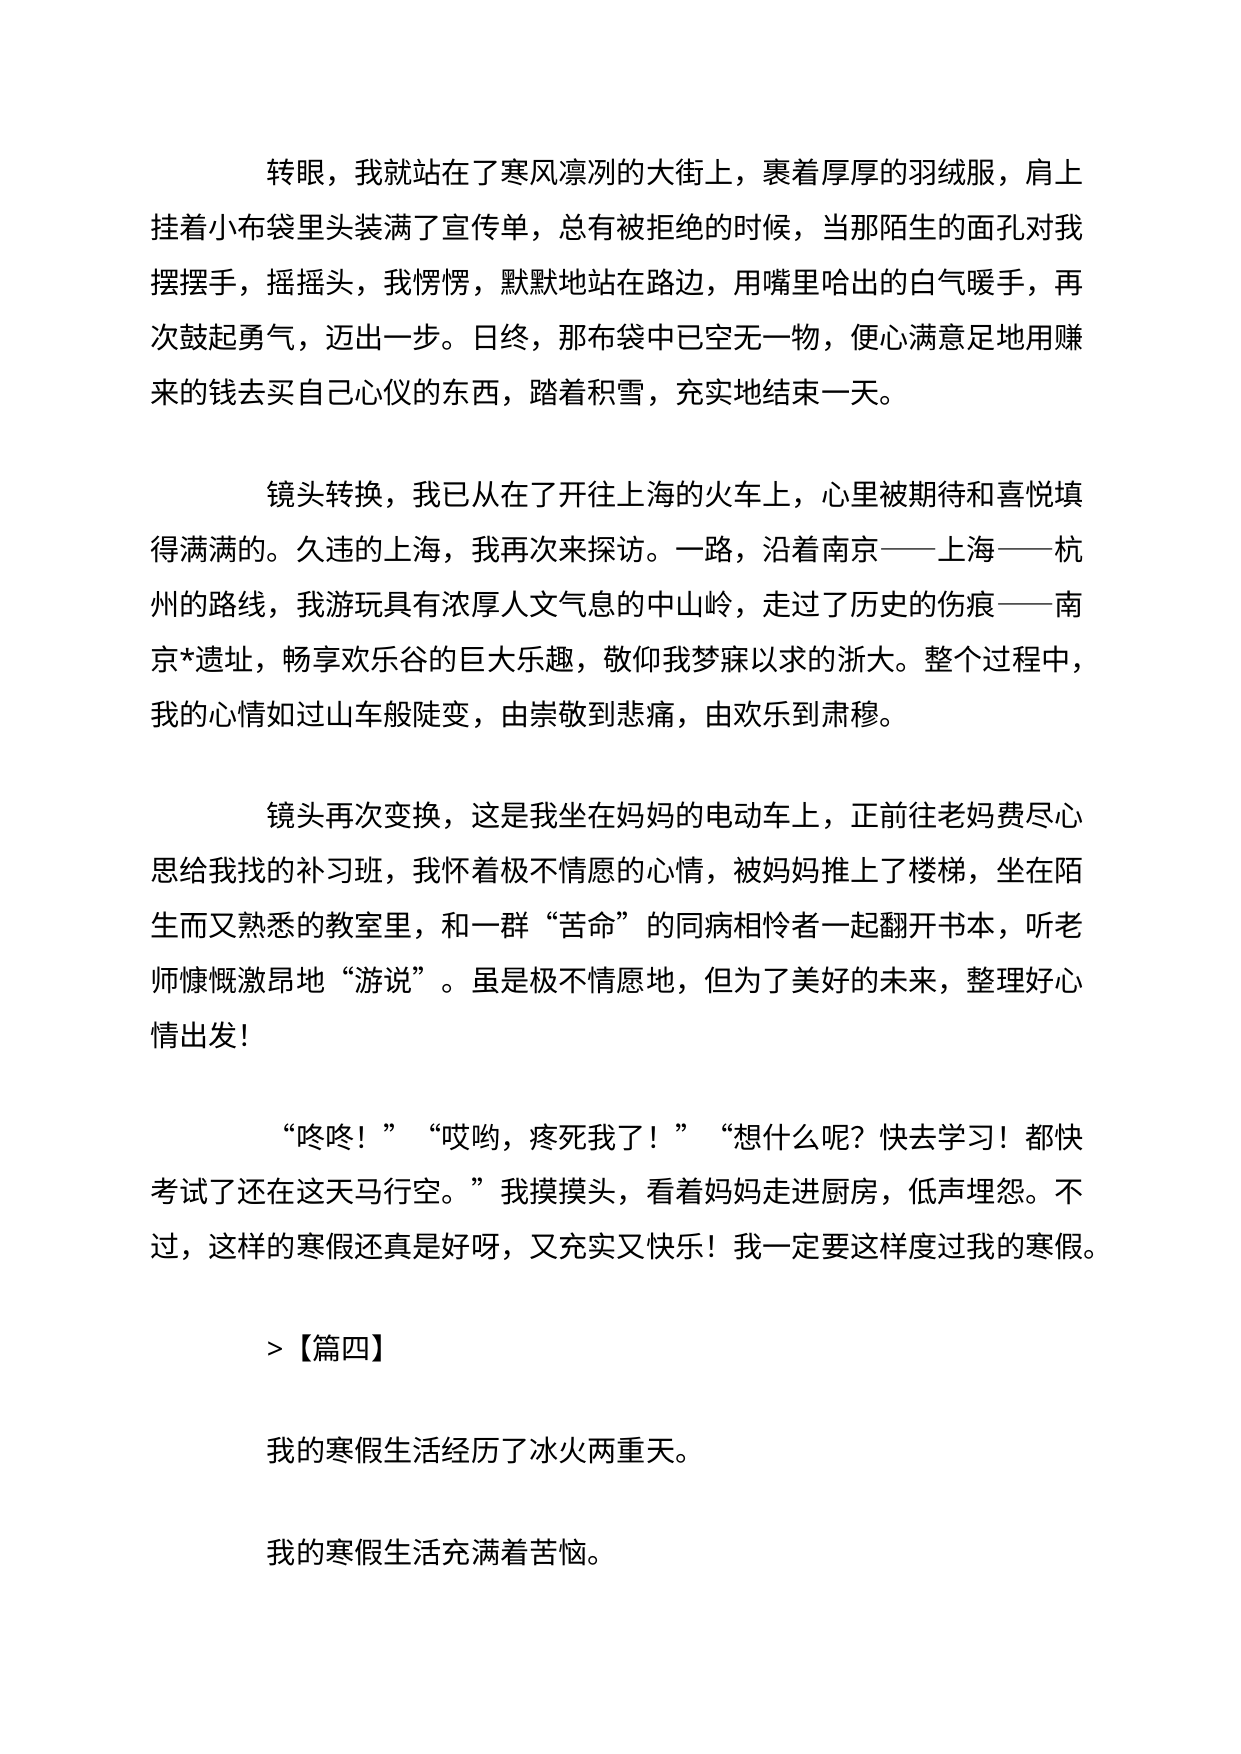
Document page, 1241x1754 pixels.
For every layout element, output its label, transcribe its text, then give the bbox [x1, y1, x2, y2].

text 我的寒假生活经历了冰火两重天。 [150, 1428, 1090, 1470]
text “咚咚！”“哎哟，疼死我了！”“想什么呢？快去学习！都快考试了还在这天马行空。”我摸摸头，看着妈妈走进厨房，低声埋怨。不过，这样的寒假还真是好呀，又充实又快乐！我一定要这样度过我的寒假。 [150, 1114, 1090, 1266]
text 镜头再次变换，这是我坐在妈妈的电动车上，正前往老妈费尽心思给我找的补习班，我怀着极不情愿的心情，被妈妈推上了楼梯，坐在陌生而又熟悉的教室里，和一群“苦命”的同病相怜者一起翻开书本，听老师慷慨激昂地“游说”。虽是极不情愿地，但为了美好的未来，整理好心情出发！ [150, 793, 1090, 1055]
text 镜头转换，我已从在了开往上海的火车上，心里被期待和喜悦填得满满的。久违的上海，我再次来探访。一路，沿着南京——上海——杭州的路线，我游玩具有浓厚人文气息的中山岭，走过了历史的伤痕——南京*遗址，畅享欢乐谷的巨大乐趣，敬仰我梦寐以求的浙大。整个过程中，我的心情如过山车般陡变，由崇敬到悲痛，由欢乐到肃穆。 [150, 471, 1090, 733]
text 我的寒假生活充满着苦恼。 [150, 1529, 1090, 1572]
text 转眼，我就站在了寒风凛冽的大街上，裹着厚厚的羽绒服，肩上挂着小布袋里头装满了宣传单，总有被拒绝的时候，当那陌生的面孔对我摆摆手，摇摇头，我愣愣，默默地站在路边，用嘴里哈出的白气暖手，再次鼓起勇气，迈出一步。日终，那布袋中已空无一物，便心满意足地用赚来的钱去买自己心仪的东西，踏着积雪，充实地结束一天。 [150, 150, 1090, 412]
text >【篇四】 [150, 1326, 1090, 1368]
